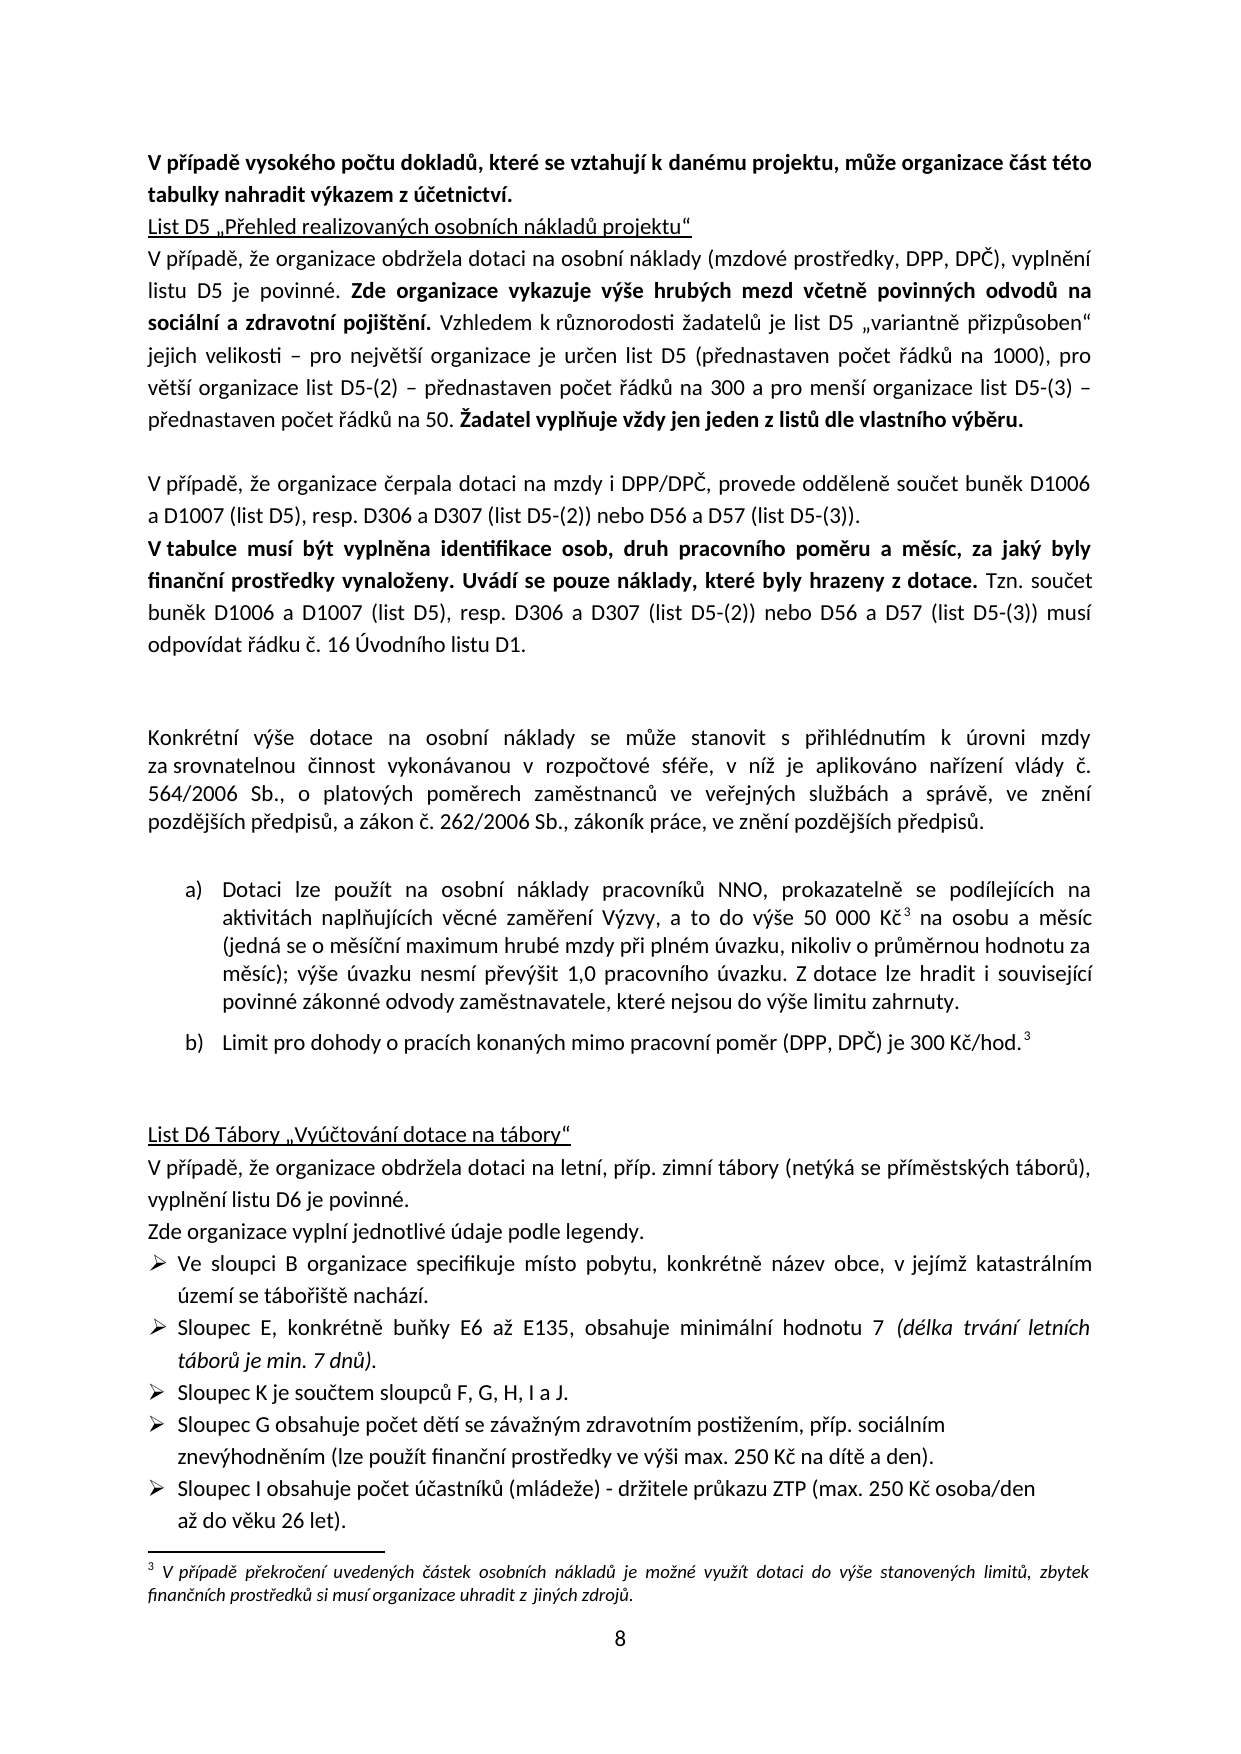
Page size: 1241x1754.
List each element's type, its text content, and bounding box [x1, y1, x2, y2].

list Dotaci lze použít na osobní náklady pracovníků NNO, prokazatelně se podílejících na aktivitách naplňujících věcné zaměření Výzvy, a to do výše 50 000 Kč na osobu a měsíc (jedná se o měsíční maximum hrubé mzdy při plném úvazku, nikoliv o průměrnou hodnotu za měsíc); výše úvazku nesmí převýšit 1,0 pracovního úvazku. Z dotace lze hradit i související povinné zákonné odvody zaměstnavatele, které nejsou do výše limitu zahrnuty. [185, 875, 1093, 1016]
list Sloupec E, konkrétně buňky E6 až E135, obsahuje minimální hodnotu 7 (délka trvání letních táborů je min. 7 dnů). [148, 1313, 1093, 1374]
text V případě vysokého počtu dokladů, které se vztahují k danému projektu, může organizace část této tabulky nahradit výkazem z účetnictví. [148, 148, 1093, 208]
list Limit pro dohody o pracích konaných mimo pracovní poměr (DPP, DPČ) je 300 Kč/hod.3 [185, 1028, 1093, 1056]
text Konkrétní výše dotace na osobní náklady se může stanovit s přihlédnutím k úrovni mzdy za srovnatelnou činnost vykonávanou v rozpočtové sféře, v níž je aplikováno nařízení vlády č. 564/2006 Sb., o platových poměrech zaměstnanců ve veřejných službách a správě, ve znění pozdějších předpisů, a zákon č. 262/2006 Sb., zákoník práce, ve znění pozdějších předpisů. [148, 723, 1093, 835]
text V případě, že organizace čerpala dotaci na mzdy i DPP/DPČ, provede odděleně součet buněk D1006 a D1007 (list D5), resp. D306 a D307 (list D5-(2)) nebo D56 a D57 (list D5-(3)). [148, 469, 1093, 530]
list Sloupec I obsahuje počet účastníků (mládeže) - držitele průkazu ZTP (max. 250 Kč osoba/den až do věku 26 let). [148, 1474, 1093, 1535]
text V případě, že organizace obdržela dotaci na letní, příp. zimní tábory (netýká se příměstských táborů), vyplnění listu D6 je povinné. [148, 1153, 1093, 1213]
text V tabulce musí být vyplněna identifikace osob, druh pracovního poměru a měsíc, za jaký byly finanční prostředky vynaloženy. Uvádí se pouze náklady, které byly hrazeny z dotace. Tzn. součet buněk D1006 a D1007 (list D5), resp. D306 a D307 (list D5-(2)) nebo D56 a D57 (list D5-(3)) musí odpovídat řádku č. 16 Úvodního listu D1. [148, 534, 1093, 658]
text V případě, že organizace obdržela dotaci na osobní náklady (mzdové prostředky, DPP, DPČ), vyplnění listu D5 je povinné. Zde organizace vykazuje výše hrubých mezd včetně povinných odvodů na sociální a zdravotní pojištění. Vzhledem k různorodosti žadatelů je list D5 „variantně přizpůsoben“ jejich velikosti – pro největší organizace je určen list D5 (přednastaven počet řádků na 1000), pro větší organizace list D5-(2) – přednastaven počet řádků na 300 a pro menší organizace list D5-(3) – přednastaven počet řádků na 50. Žadatel vyplňuje vždy jen jeden z listů dle vlastního výběru. [148, 244, 1093, 433]
list Sloupec K je součtem sloupců F, G, H, I a J. [148, 1378, 1093, 1406]
list Ve sloupci B organizace specifikuje místo pobytu, konkrétně název obce, v jejímž katastrálním území se tábořiště nachází. [148, 1249, 1093, 1309]
text List D6 Tábory „Vyúčtování dotace na tábory“ [148, 1120, 1093, 1148]
list Sloupec G obsahuje počet dětí se závažným zdravotním postižením, příp. sociálním znevýhodněním (lze použít finanční prostředky ve výši max. 250 Kč na dítě a den). [148, 1410, 1093, 1470]
text List D5 „Přehled realizovaných osobních nákladů projektu“ [148, 212, 1093, 240]
text Zde organizace vyplní jednotlivé údaje podle legendy. [148, 1217, 1093, 1245]
